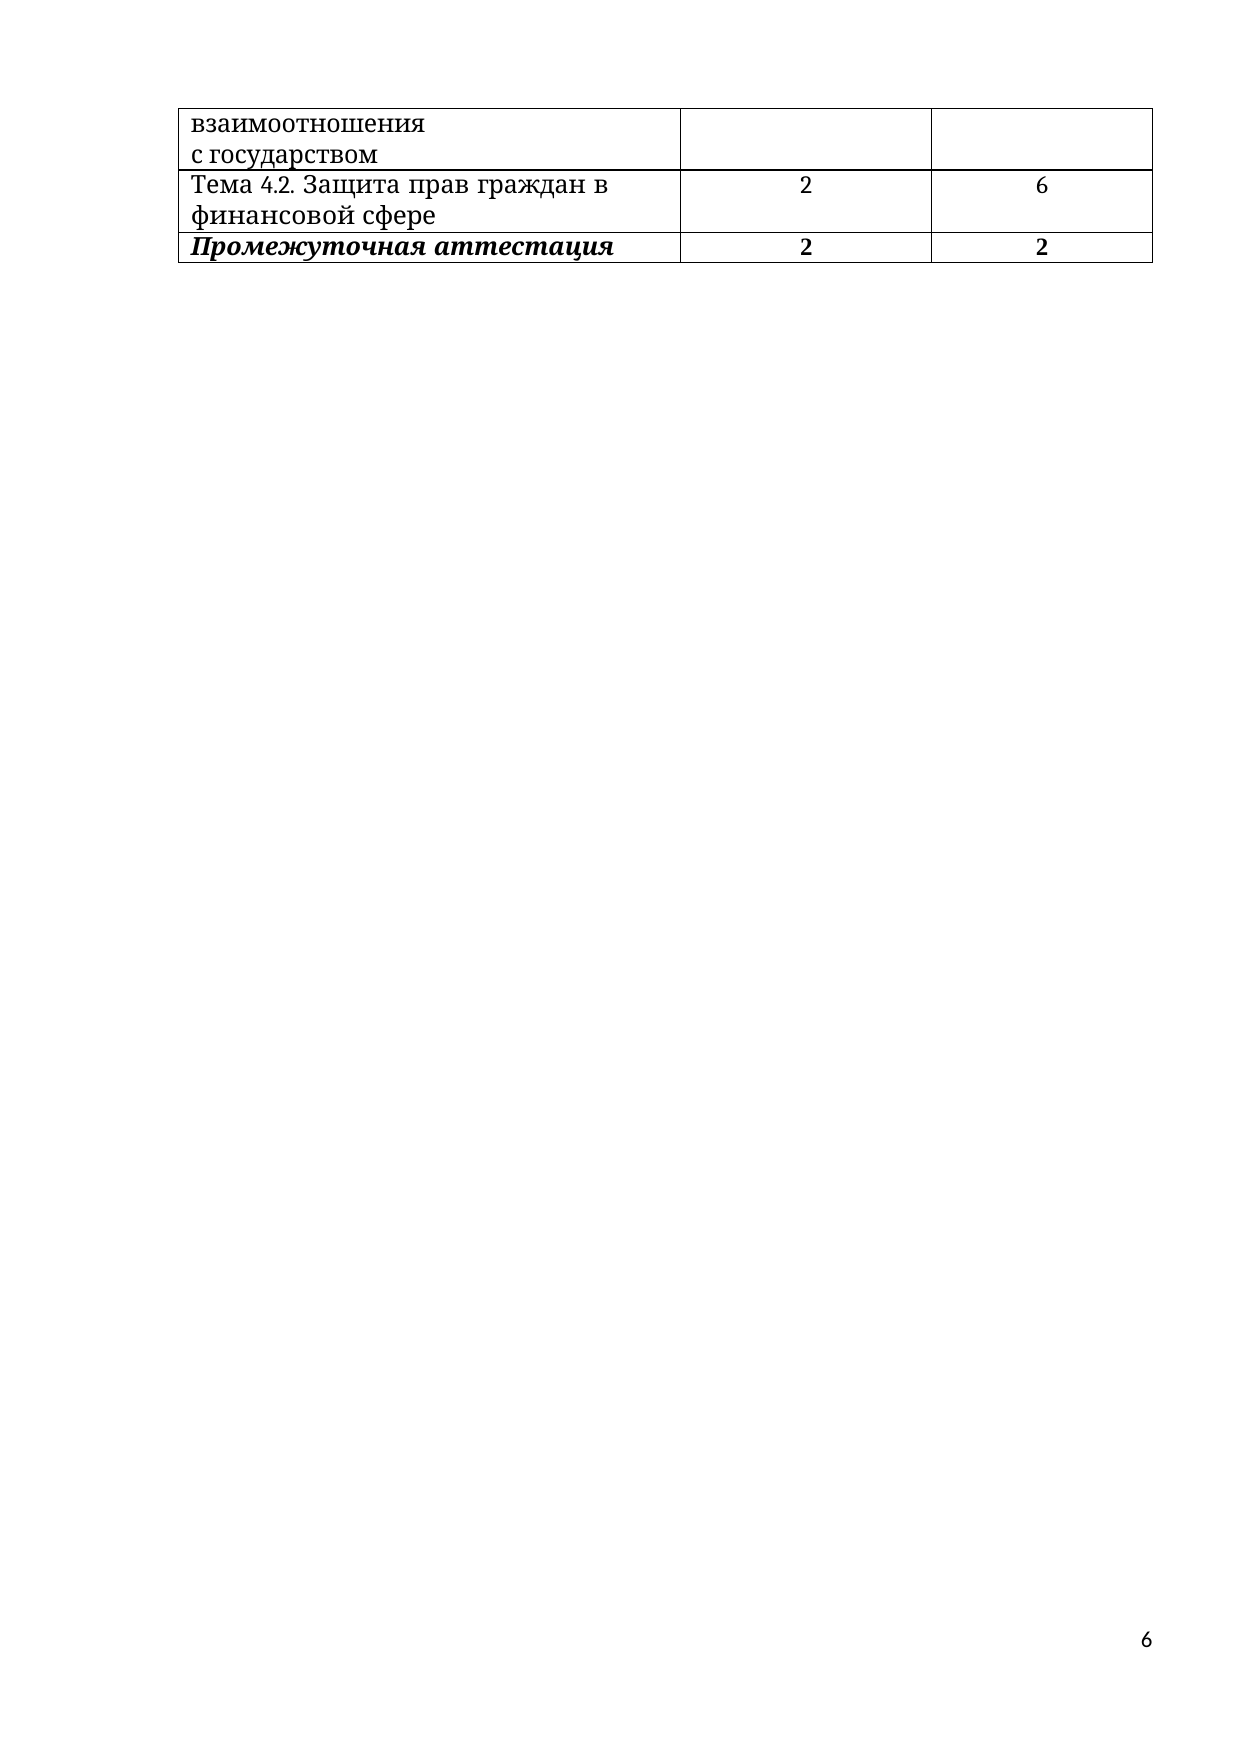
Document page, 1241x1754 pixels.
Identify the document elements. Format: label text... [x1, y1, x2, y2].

table_cell 6 [681, 109, 931, 169]
table_cell 2 [932, 233, 1152, 262]
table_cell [179, 109, 680, 169]
table_header Тема 4.2. Защита прав граждан в финансовой сфере [179, 171, 680, 232]
table_cell 8 [932, 109, 1152, 169]
table_header 2 [681, 171, 931, 232]
table_cell 2 [681, 233, 931, 262]
table_header 6 [932, 171, 1152, 232]
table_cell Промежуточная аттестация [179, 233, 680, 262]
